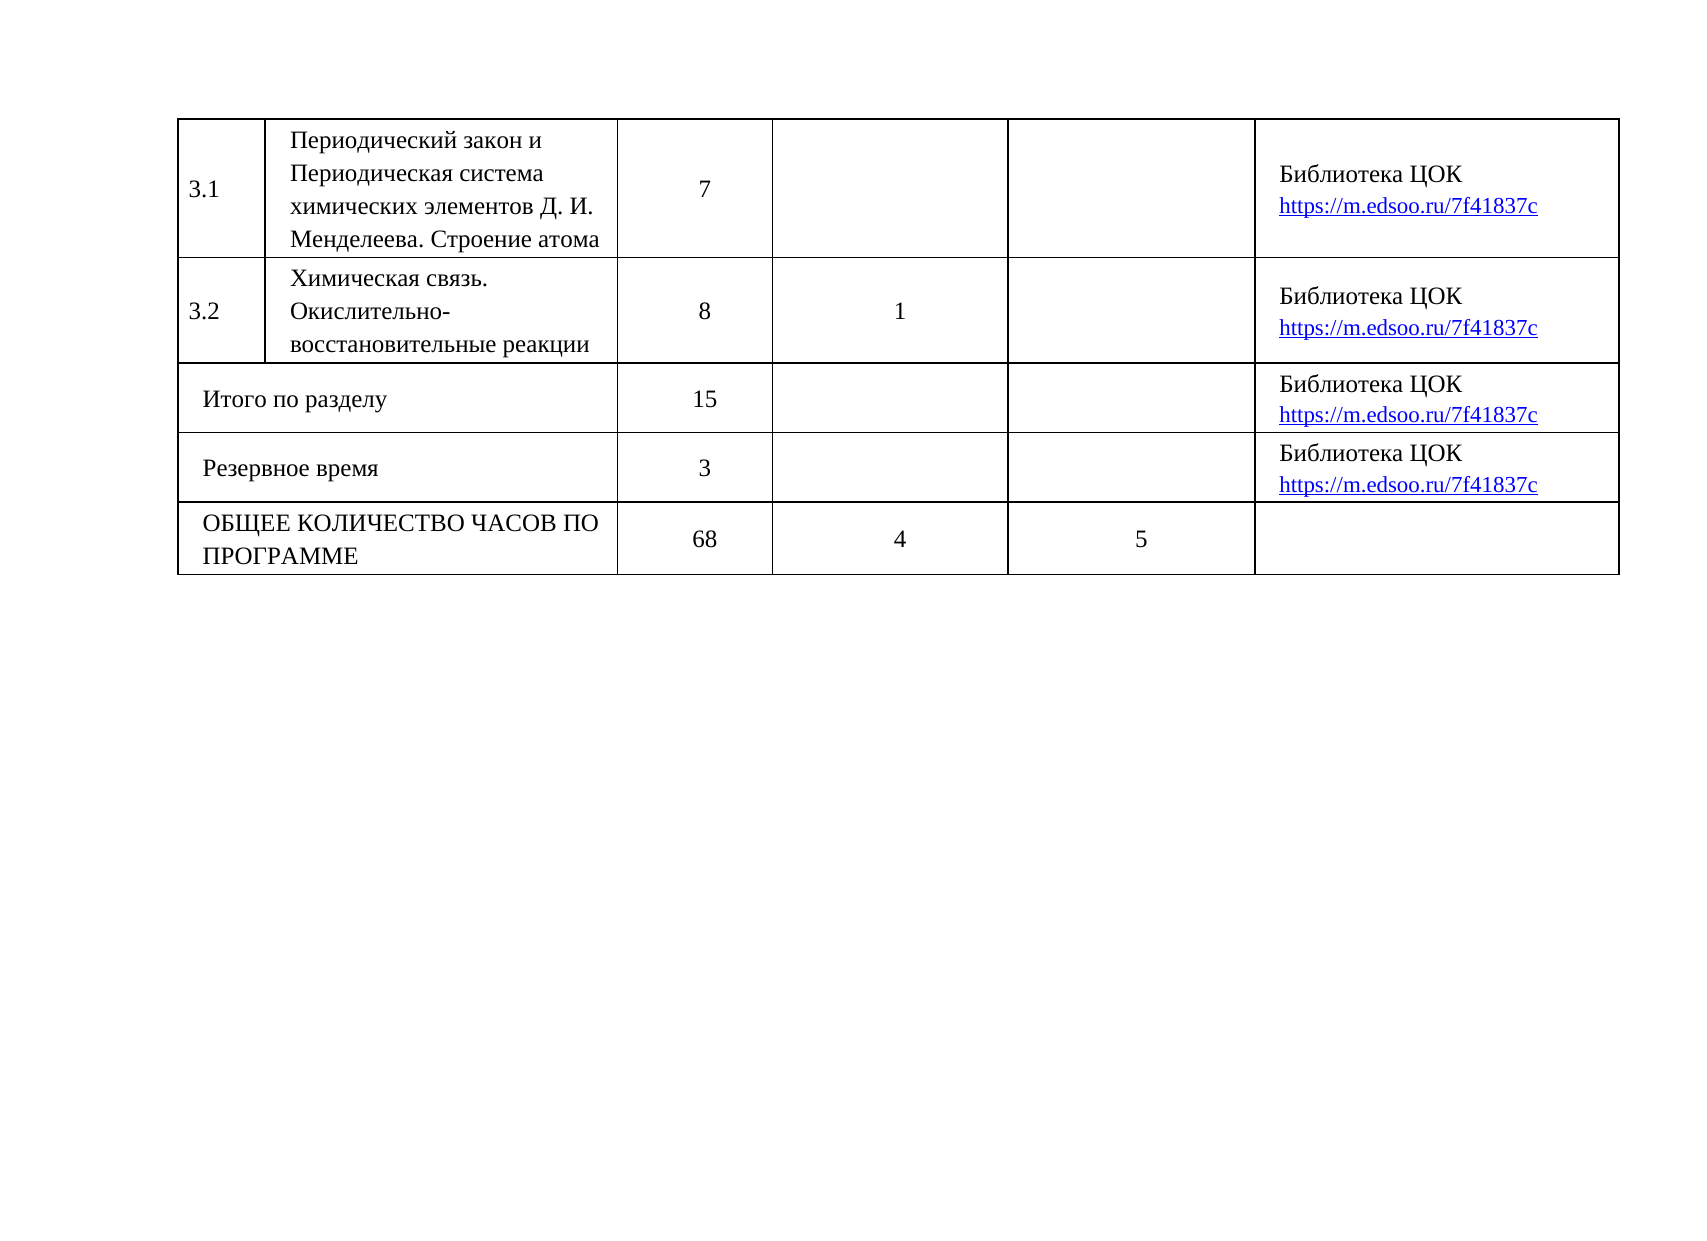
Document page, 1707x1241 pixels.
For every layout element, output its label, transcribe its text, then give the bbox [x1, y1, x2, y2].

table_cell 15 [618, 364, 772, 432]
table_cell 3.1 [179, 120, 264, 257]
table_cell [1009, 433, 1254, 501]
table_cell ОБЩЕЕ КОЛИЧЕСТВО ЧАСОВ ПО ПРОГРАММЕ [179, 503, 617, 573]
table_cell [773, 433, 1007, 501]
table_cell 3 [618, 433, 772, 501]
table_cell 68 [618, 503, 772, 573]
table_cell [1256, 503, 1618, 573]
table_cell 4 [773, 503, 1007, 573]
table_cell 8 [618, 258, 772, 362]
table_cell Библиотека ЦОК https://m.edsoo.ru/7f41837c [1256, 433, 1618, 501]
table_cell Библиотека ЦОК https://m.edsoo.ru/7f41837c [1256, 120, 1618, 257]
table_cell [1009, 364, 1254, 432]
table_cell [1009, 120, 1254, 257]
table_cell 1 [773, 258, 1007, 362]
table_cell Библиотека ЦОК https://m.edsoo.ru/7f41837c [1256, 258, 1618, 362]
table_cell [773, 364, 1007, 432]
table_cell Резервное время [179, 433, 617, 501]
table_cell Химическая связь. Окислительно-восстановительные реакции [266, 258, 617, 362]
table_cell Периодический закон и Периодическая система химических элементов Д. И. Менделеева. Строение атома [266, 120, 617, 257]
table_cell 7 [618, 120, 772, 257]
table_cell Итого по разделу [179, 364, 617, 432]
table_cell [1009, 258, 1254, 362]
table_cell 5 [1009, 503, 1254, 573]
table_cell Библиотека ЦОК https://m.edsoo.ru/7f41837c [1256, 364, 1618, 432]
table_cell 3.2 [179, 258, 264, 362]
table_cell [773, 120, 1007, 257]
